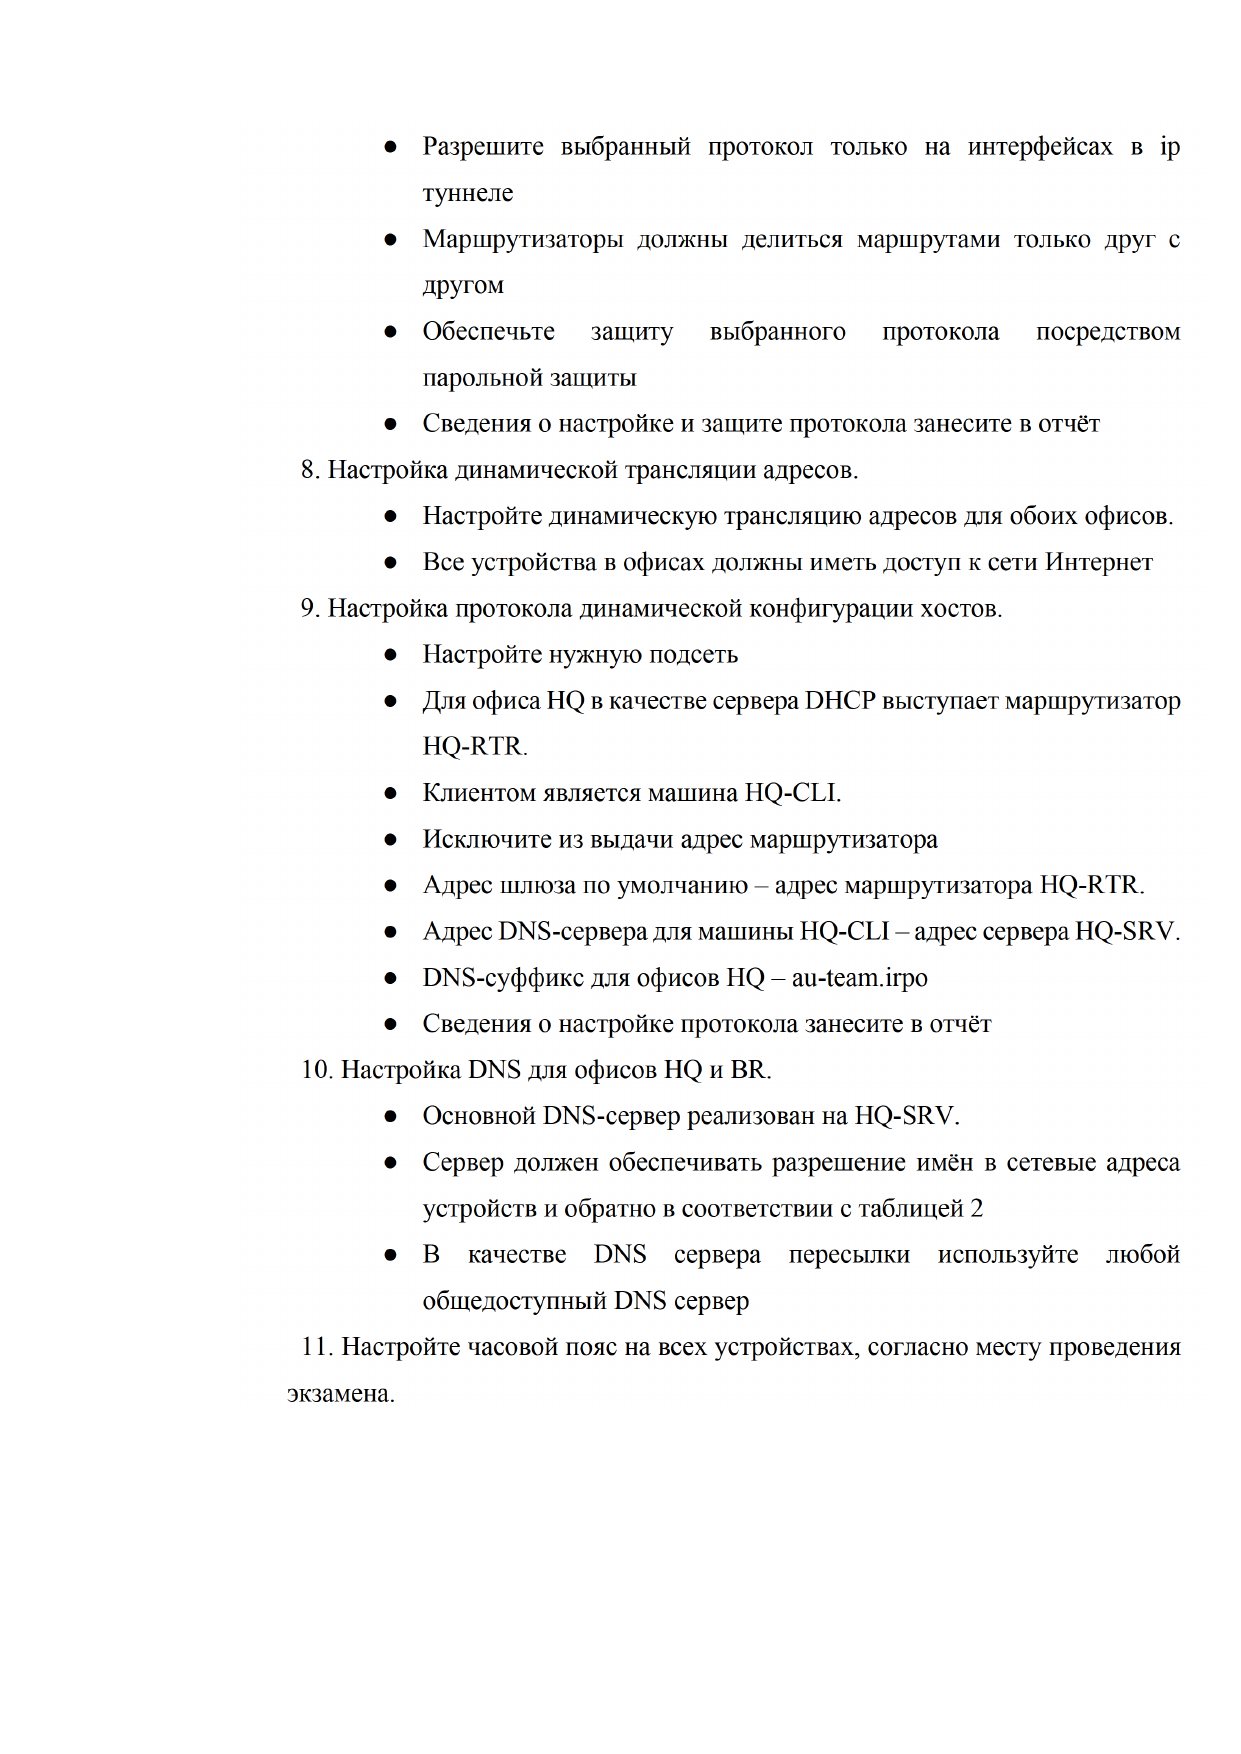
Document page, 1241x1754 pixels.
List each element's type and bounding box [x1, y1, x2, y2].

picture [236, 118, 1211, 1411]
